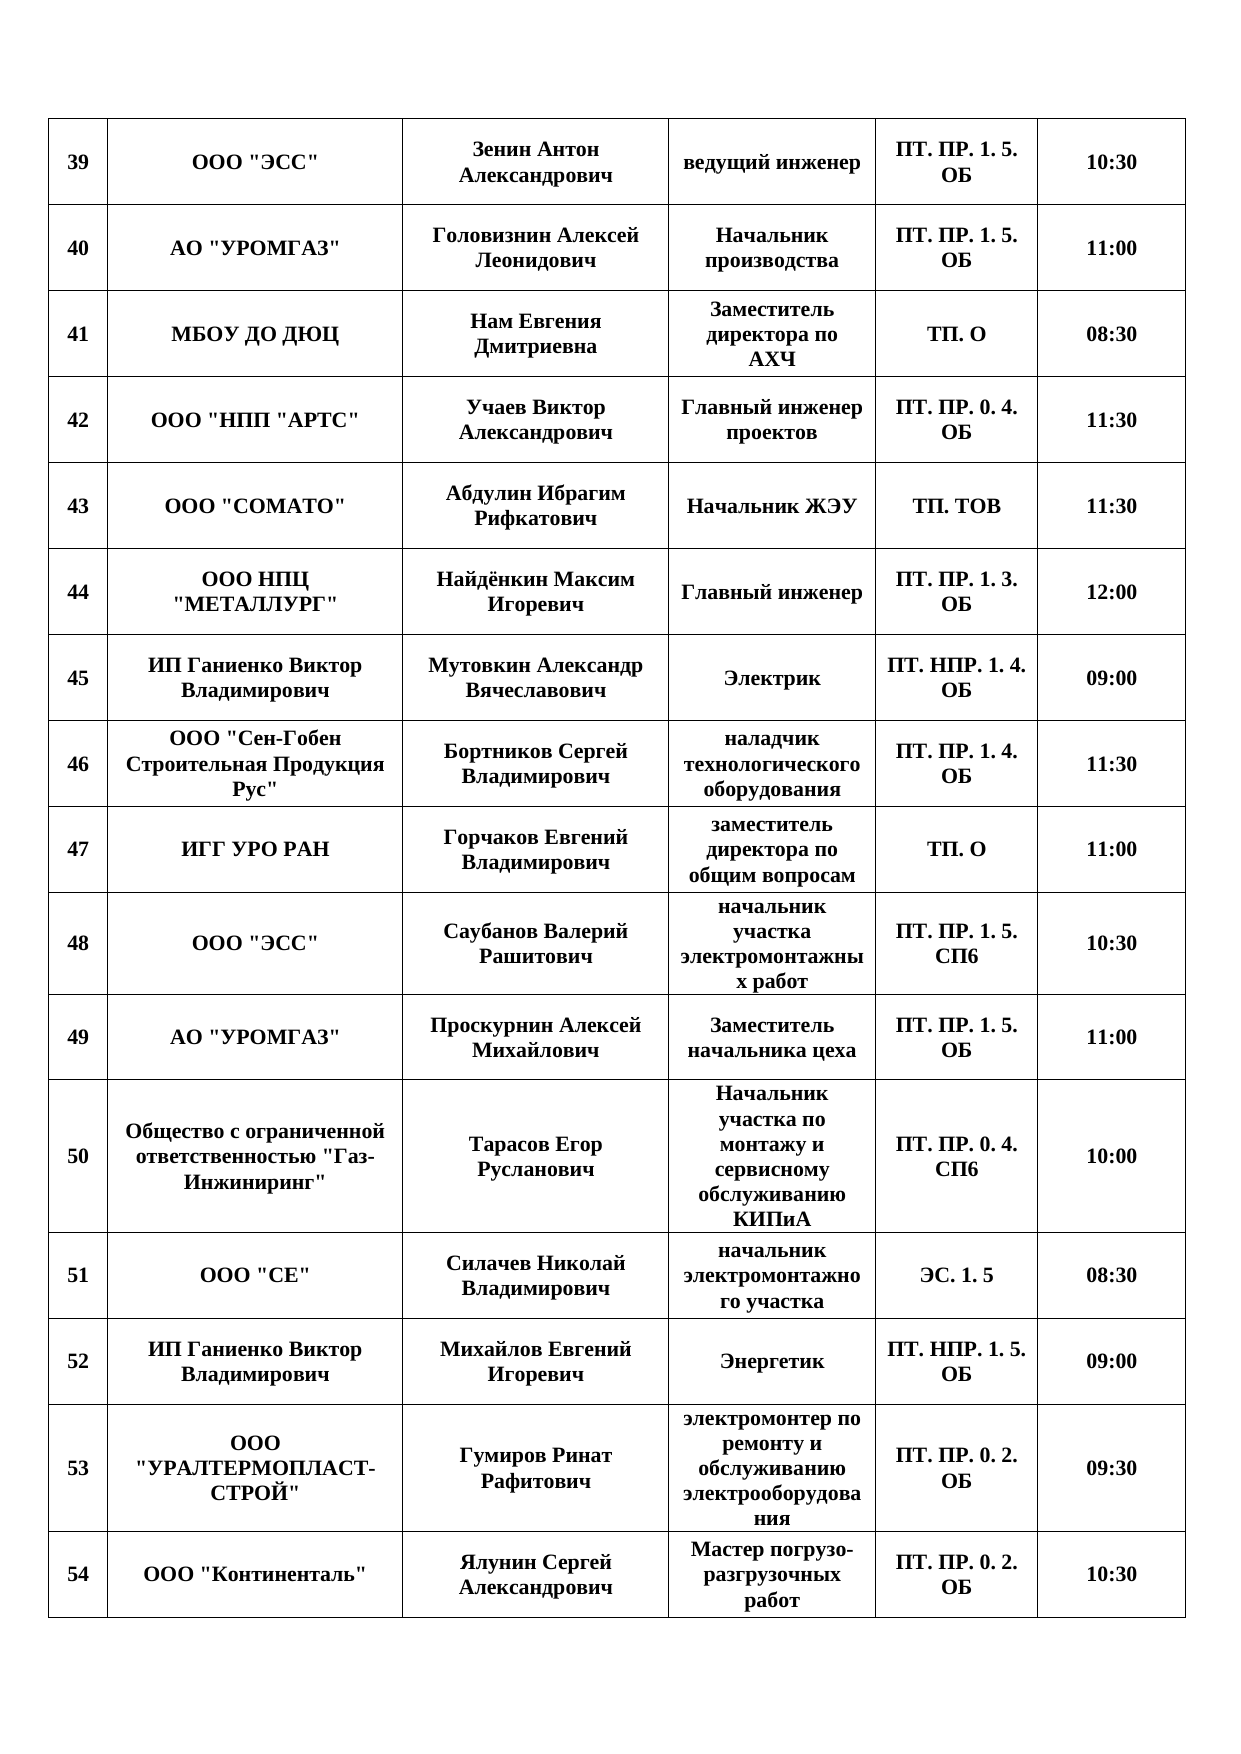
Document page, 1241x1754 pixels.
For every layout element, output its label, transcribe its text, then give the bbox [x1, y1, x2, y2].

table_cell 47 [49, 807, 107, 892]
table_cell АО "УРОМГАЗ" [108, 995, 402, 1079]
table_cell ООО "Континенталь" [108, 1532, 402, 1617]
table_cell 08:30 [1038, 1233, 1185, 1318]
table_cell ПТ. ПР. 1. 4. ОБ [876, 721, 1037, 806]
table_cell ПТ. ПР. 1. 5. ОБ [876, 995, 1037, 1079]
table_cell 08:30 [1038, 291, 1185, 376]
table_cell ООО "УРАЛТЕРМОПЛАСТ-СТРОЙ" [108, 1405, 402, 1531]
table_cell Зенин Антон Александрович [403, 119, 668, 204]
table_cell Мутовкин Александр Вячеславович [403, 635, 668, 720]
table_cell ПТ. ПР. 1. 5. ОБ [876, 205, 1037, 290]
table_cell 49 [49, 995, 107, 1079]
table_cell электромонтер по ремонту и обслуживанию электрооборудования [669, 1405, 875, 1531]
table_cell ИП Ганиенко Виктор Владимирович [108, 635, 402, 720]
table_cell ПТ. ПР. 1. 3. ОБ [876, 549, 1037, 634]
table_cell заместитель директора по общим вопросам [669, 807, 875, 892]
table_cell ПТ. ПР. 0. 4. ОБ [876, 377, 1037, 462]
table_cell Заместитель директора по АХЧ [669, 291, 875, 376]
table_cell 48 [49, 893, 107, 993]
table_cell начальник участка электромонтажных работ [669, 893, 875, 993]
table_cell Мастер погрузо-разгрузочных работ [669, 1532, 875, 1617]
table_cell 11:00 [1038, 807, 1185, 892]
table_cell 11:30 [1038, 721, 1185, 806]
table_cell ЭС. 1. 5 [876, 1233, 1037, 1318]
table_cell Головизнин Алексей Леонидович [403, 205, 668, 290]
table_cell ООО "ЭСС" [108, 893, 402, 993]
table_cell ООО "СЕ" [108, 1233, 402, 1318]
table_cell 50 [49, 1080, 107, 1232]
table_cell Гумиров Ринат Рафитович [403, 1405, 668, 1531]
table_cell 43 [49, 463, 107, 548]
table_cell ПТ. НПР. 1. 4. ОБ [876, 635, 1037, 720]
table_cell 44 [49, 549, 107, 634]
table_cell Тарасов Егор Русланович [403, 1080, 668, 1232]
table_cell 42 [49, 377, 107, 462]
table_cell ИГГ УРО РАН [108, 807, 402, 892]
table_cell 51 [49, 1233, 107, 1318]
table_cell ведущий инженер [669, 119, 875, 204]
table_cell Михайлов Евгений Игоревич [403, 1319, 668, 1403]
table_cell ПТ. ПР. 1. 5. ОБ [876, 119, 1037, 204]
table_cell ПТ. ПР. 0. 2. ОБ [876, 1405, 1037, 1531]
table_cell ТП. О [876, 291, 1037, 376]
table_cell ООО "НПП "АРТС" [108, 377, 402, 462]
table_cell 53 [49, 1405, 107, 1531]
table_cell Энергетик [669, 1319, 875, 1403]
table_cell Бортников Сергей Владимирович [403, 721, 668, 806]
table_cell АО "УРОМГАЗ" [108, 205, 402, 290]
table_cell Общество с ограниченной ответственностью "Газ-Инжиниринг" [108, 1080, 402, 1232]
table_cell ТП. ТОВ [876, 463, 1037, 548]
table_cell ТП. О [876, 807, 1037, 892]
table_cell ПТ. ПР. 0. 2. ОБ [876, 1532, 1037, 1617]
table_cell 52 [49, 1319, 107, 1403]
table_cell Проскурнин Алексей Михайлович [403, 995, 668, 1079]
table_cell ИП Ганиенко Виктор Владимирович [108, 1319, 402, 1403]
table_cell 09:00 [1038, 635, 1185, 720]
table_cell 41 [49, 291, 107, 376]
table_cell Горчаков Евгений Владимирович [403, 807, 668, 892]
table_cell ПТ. ПР. 0. 4. СП6 [876, 1080, 1037, 1232]
table_cell Электрик [669, 635, 875, 720]
table_cell 10:30 [1038, 1532, 1185, 1617]
table_cell 46 [49, 721, 107, 806]
table_cell Учаев Виктор Александрович [403, 377, 668, 462]
table_cell ООО НПЦ "МЕТАЛЛУРГ" [108, 549, 402, 634]
table_cell Абдулин Ибрагим Рифкатович [403, 463, 668, 548]
table_cell ООО "СОМАТО" [108, 463, 402, 548]
table_cell Начальник участка по монтажу и сервисному обслуживанию КИПиА [669, 1080, 875, 1232]
table_cell Начальник производства [669, 205, 875, 290]
table_cell Нам Евгения Дмитриевна [403, 291, 668, 376]
table_cell 40 [49, 205, 107, 290]
table_cell Главный инженер [669, 549, 875, 634]
table_cell 11:30 [1038, 377, 1185, 462]
table_cell начальник электромонтажного участка [669, 1233, 875, 1318]
table_cell 11:30 [1038, 463, 1185, 548]
table_cell 12:00 [1038, 549, 1185, 634]
table_cell Силачев Николай Владимирович [403, 1233, 668, 1318]
table_cell 09:00 [1038, 1319, 1185, 1403]
table_cell 10:30 [1038, 119, 1185, 204]
table_cell Заместитель начальника цеха [669, 995, 875, 1079]
table_cell 45 [49, 635, 107, 720]
table_cell Ялунин Сергей Александрович [403, 1532, 668, 1617]
table_cell ПТ. ПР. 1. 5. СП6 [876, 893, 1037, 993]
table_cell наладчик технологического оборудования [669, 721, 875, 806]
table_cell 11:00 [1038, 995, 1185, 1079]
table_cell 39 [49, 119, 107, 204]
table_cell ООО "Сен-Гобен Строительная Продукция Рус" [108, 721, 402, 806]
table_cell 11:00 [1038, 205, 1185, 290]
table_cell Главный инженер проектов [669, 377, 875, 462]
table_cell 10:30 [1038, 893, 1185, 993]
table_cell ПТ. НПР. 1. 5. ОБ [876, 1319, 1037, 1403]
table_cell Саубанов Валерий Рашитович [403, 893, 668, 993]
table_cell МБОУ ДО ДЮЦ [108, 291, 402, 376]
table_cell Найдёнкин Максим Игоревич [403, 549, 668, 634]
table_cell ООО "ЭСС" [108, 119, 402, 204]
table_cell Начальник ЖЭУ [669, 463, 875, 548]
table_cell 10:00 [1038, 1080, 1185, 1232]
table_cell 09:30 [1038, 1405, 1185, 1531]
table_cell 54 [49, 1532, 107, 1617]
